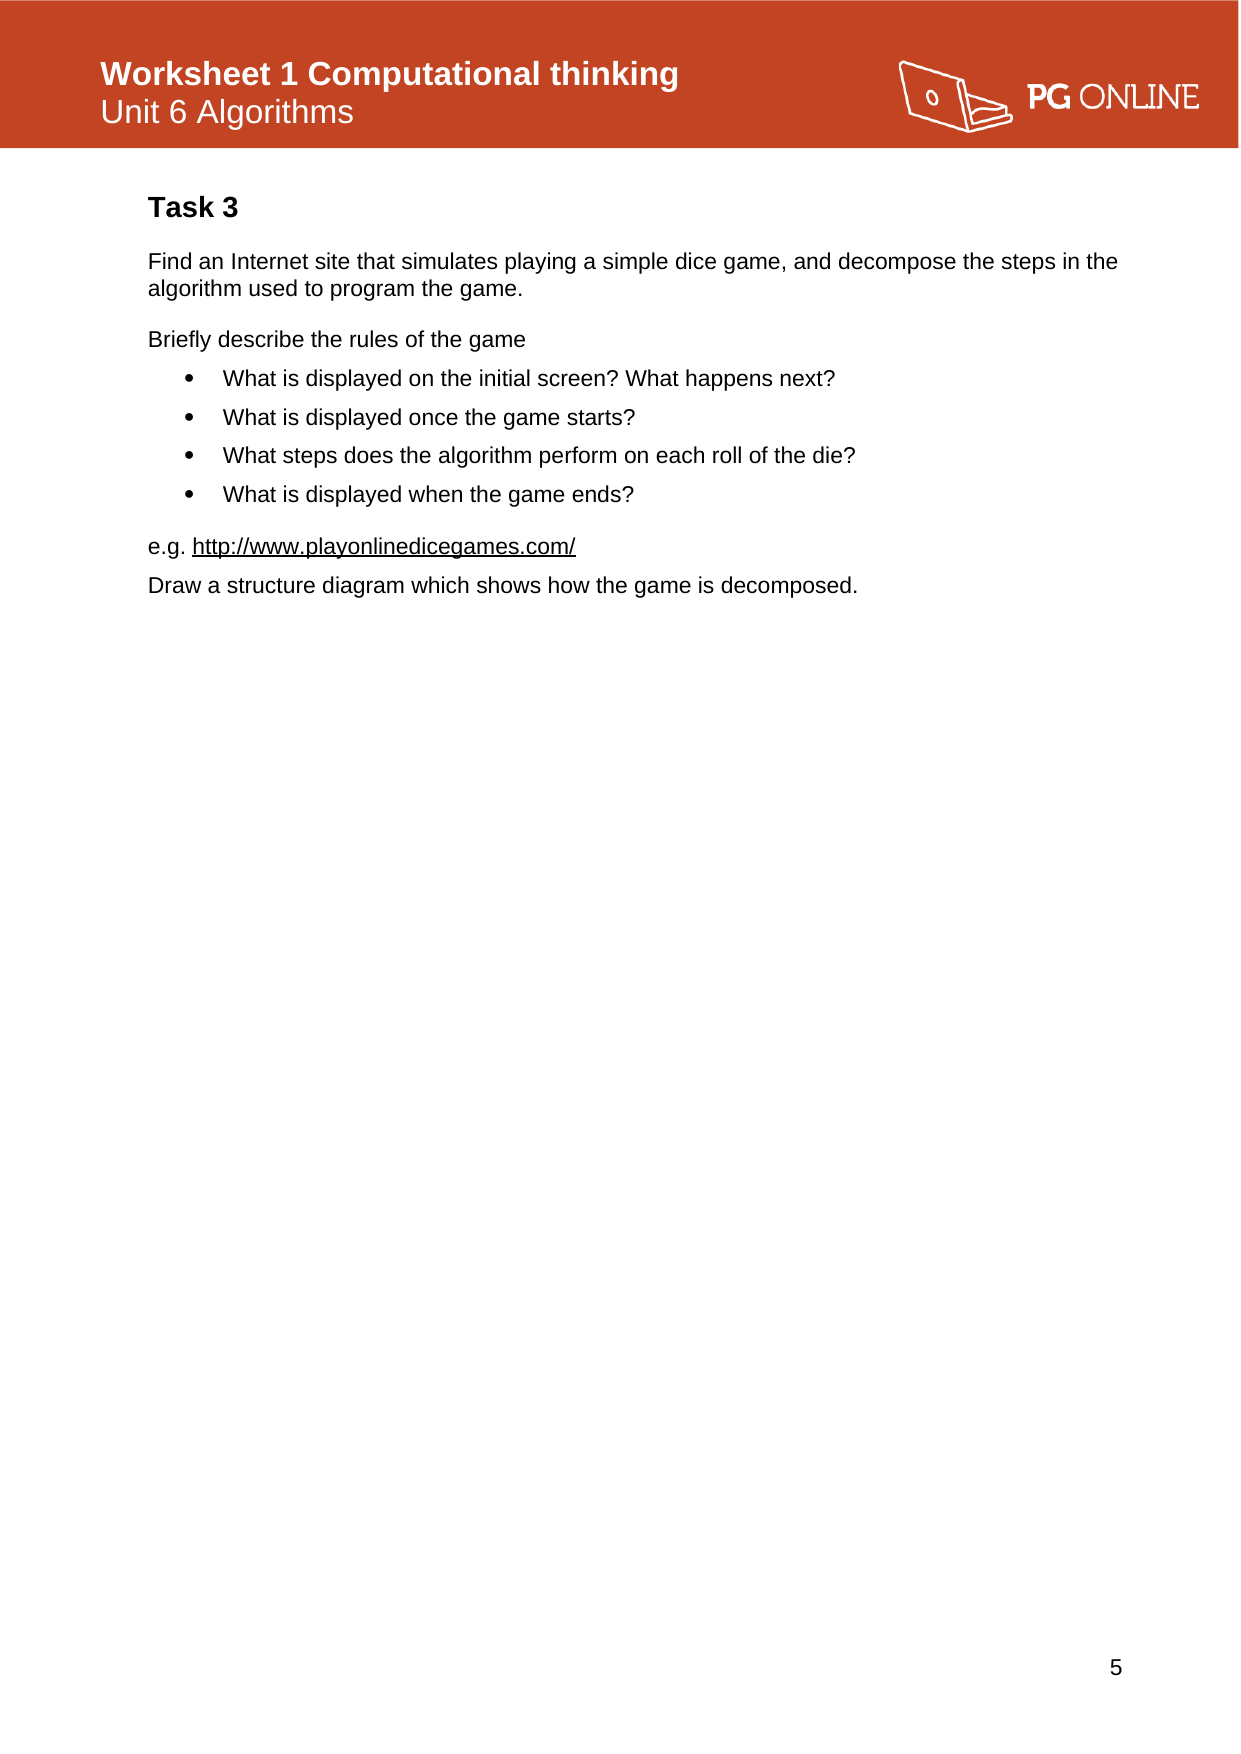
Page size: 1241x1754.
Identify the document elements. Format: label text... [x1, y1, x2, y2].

list What is displayed on the initial screen? What happens next? [185, 365, 1122, 391]
list What is displayed once the game starts? [185, 404, 1122, 430]
text Draw a structure diagram which shows how the game is decomposed. [148, 572, 1122, 598]
text e.g. http://www.playonlinedicegames.com/ [148, 533, 1122, 559]
list What is displayed when the game ends? [185, 481, 1122, 508]
text Find an Internet site that simulates playing a simple dice game, and decompose the steps in the algorithm used to program the game. [148, 248, 1122, 301]
title Task 3 [148, 190, 1122, 223]
picture [898, 60, 1199, 133]
text Briefly describe the rules of the game [148, 326, 1122, 352]
list What steps does the algorithm perform on each roll of the die? [185, 442, 1122, 469]
